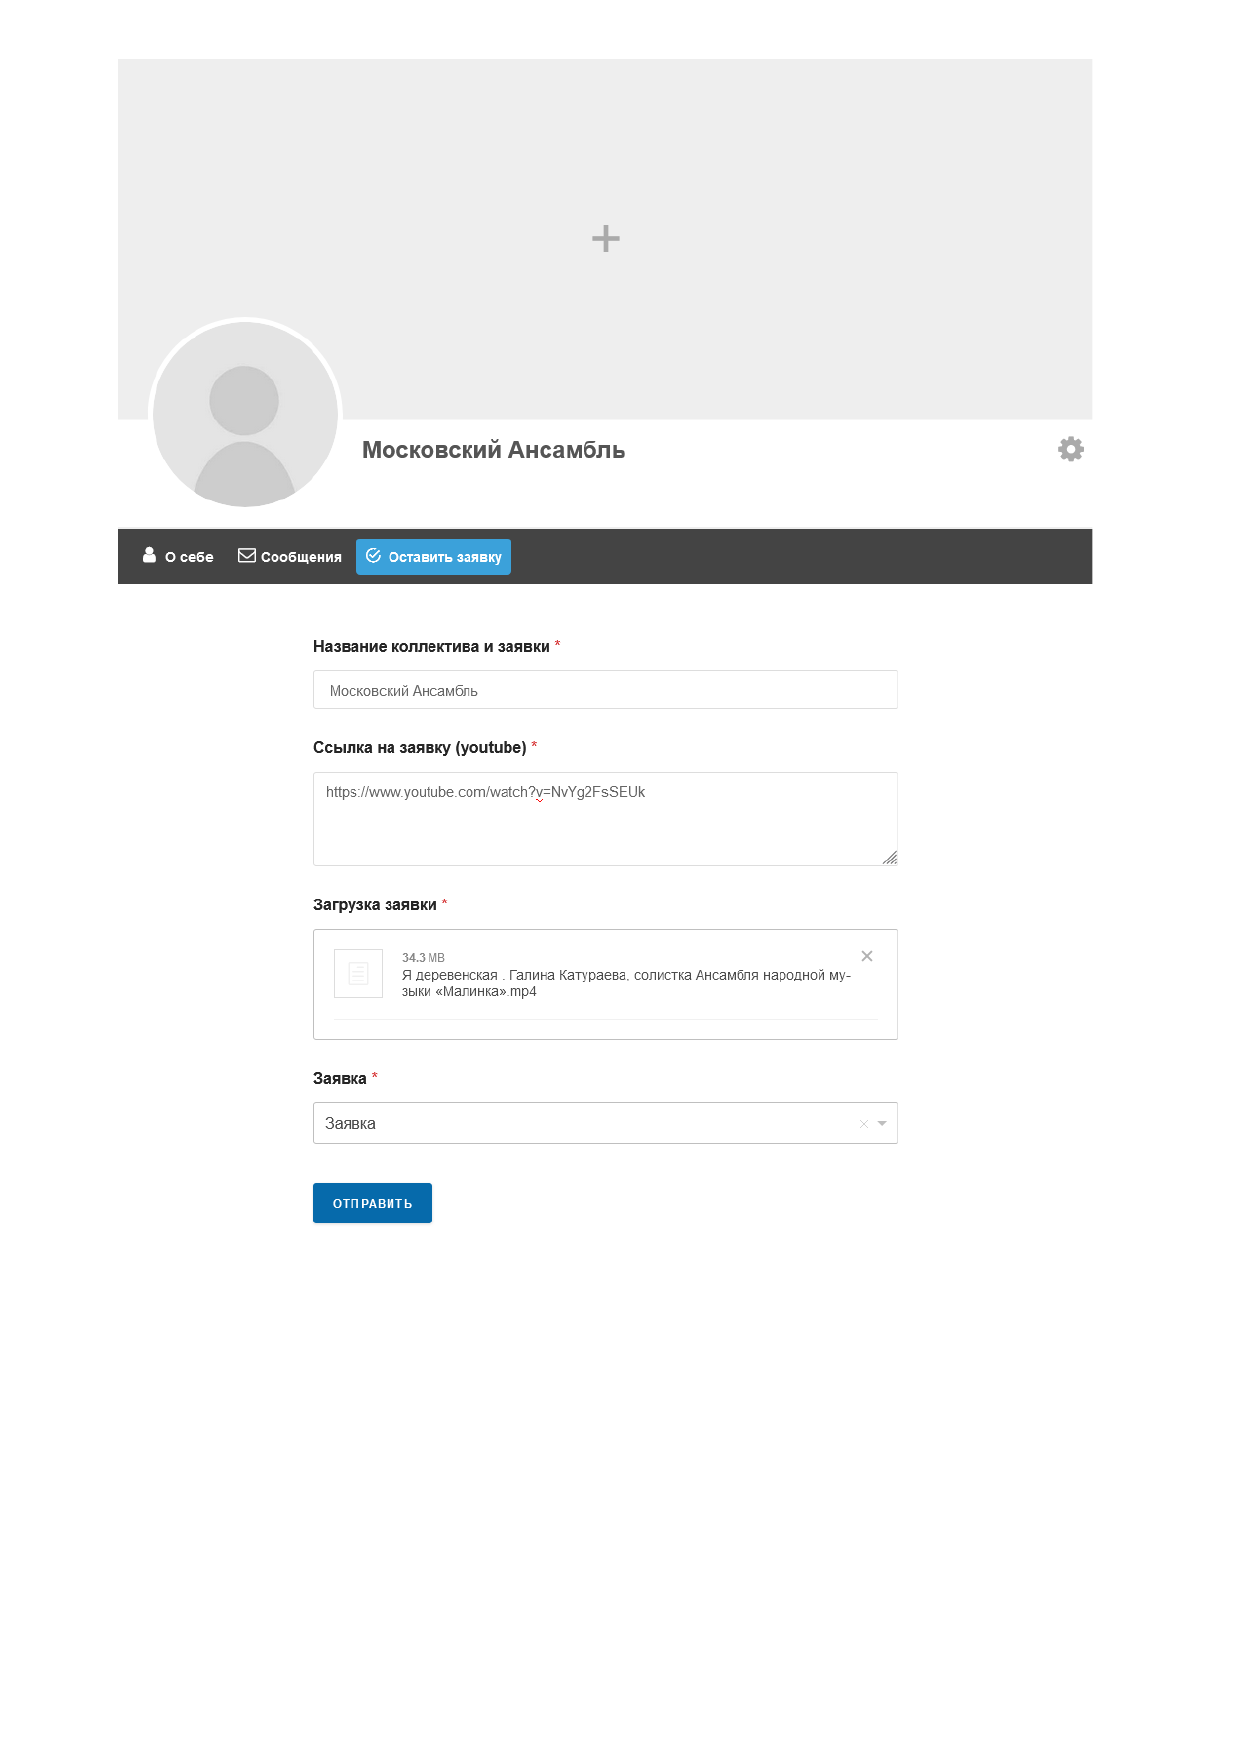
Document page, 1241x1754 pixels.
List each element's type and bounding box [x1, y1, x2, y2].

picture [118, 59, 1093, 1291]
